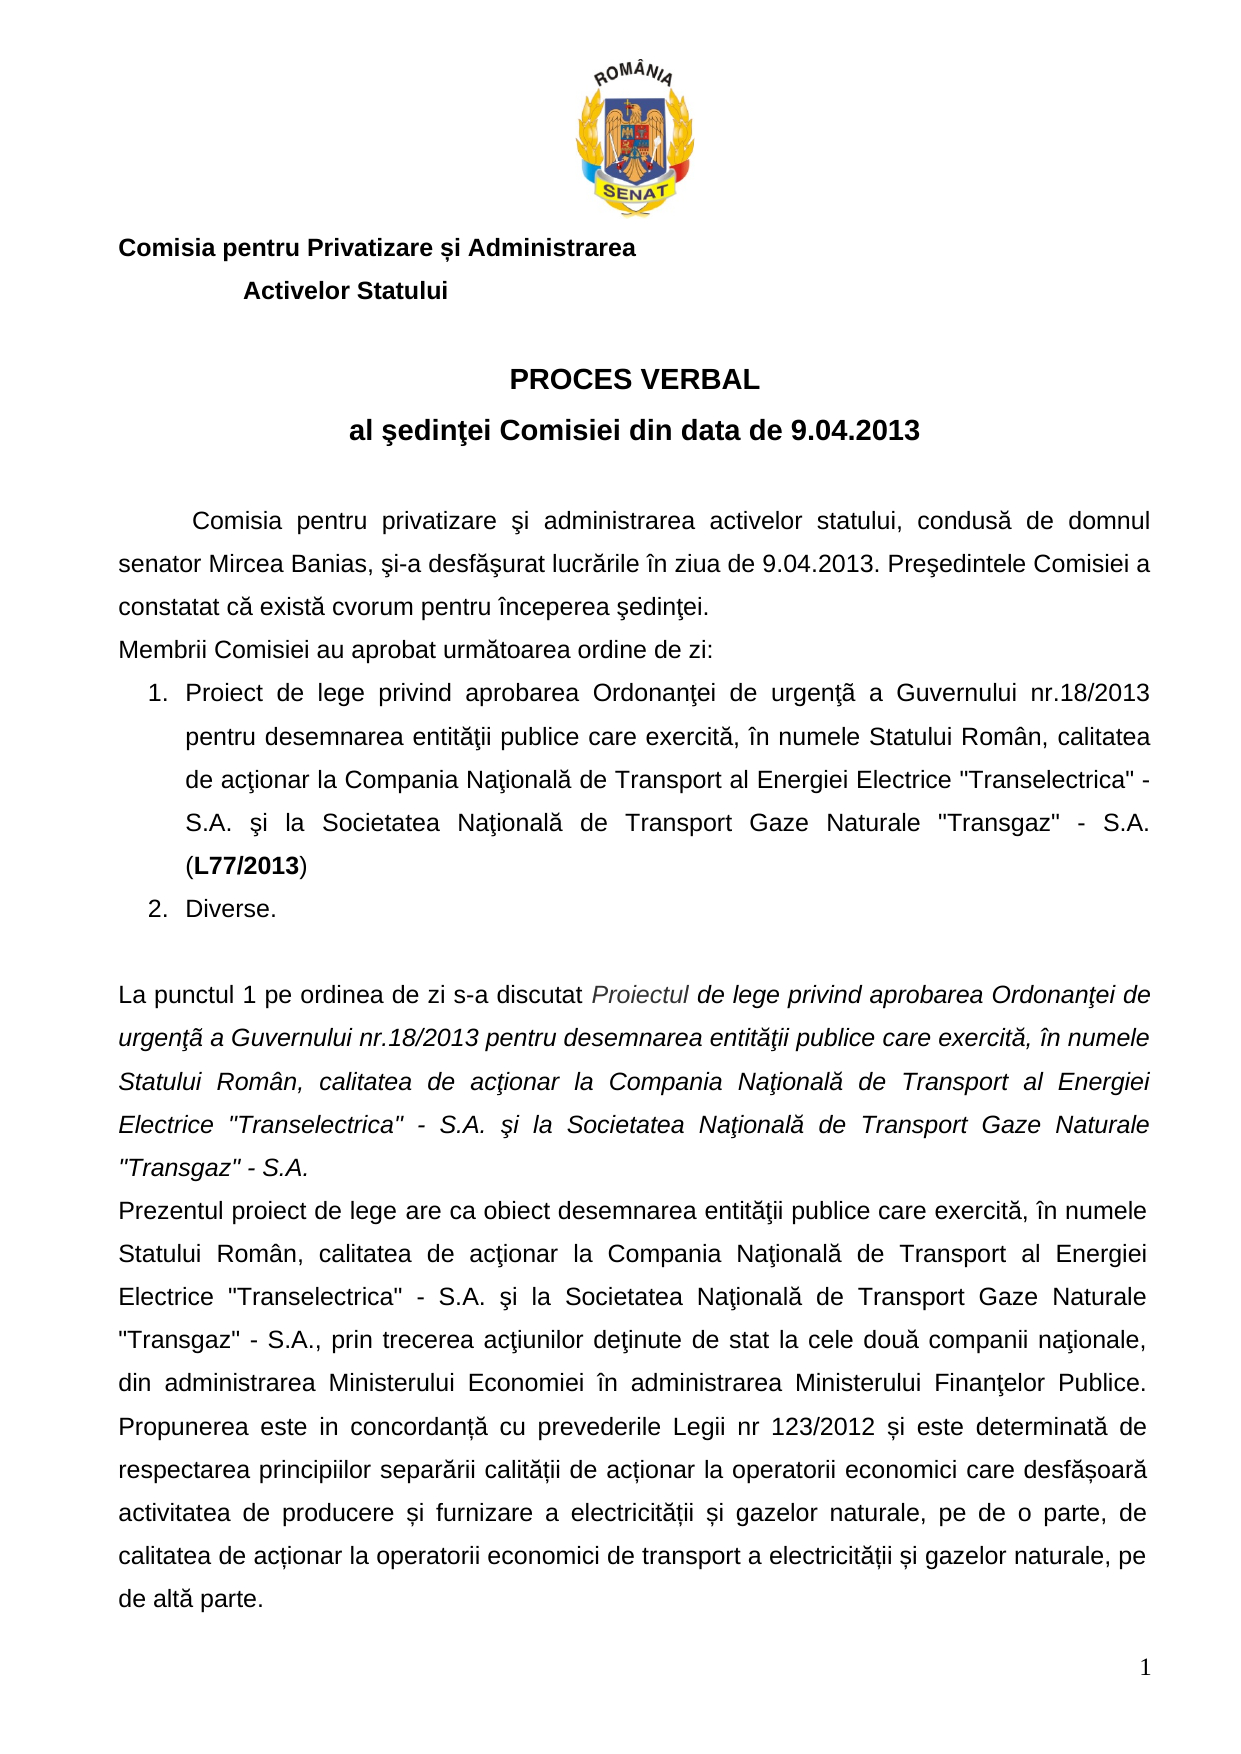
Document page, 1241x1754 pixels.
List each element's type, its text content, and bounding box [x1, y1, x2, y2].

text Activelor Statului [118, 276, 1152, 305]
list Prezentul proiect de lege are ca obiect desemnarea entităţii publice care exercită, în numele Statului Român, calitatea de acţionar la Compania Naţională de Transport al Energiei Electrice "Transelectrica" - S.A. şi la Societatea Naţională de Transport Gaze Naturale "Transgaz" - S.A., prin trecerea acţiunilor deţinute de stat la cele două companii naţionale, din administrarea Ministerului Economiei în administrarea Ministerului Finanţelor Publice. Propunerea este in concordanță cu prevederile Legii nr 123/2012 și este determinată de respectarea principiilor separării calității de acționar la operatorii economici care desfășoară activitatea de producere și furnizare a electricității și gazelor naturale, pe de o parte, de calitatea de acționar la operatorii economici de transport a electricității și gazelor naturale, pe de altă parte. [118, 1196, 1149, 1613]
text Membrii Comisiei au aprobat următoarea ordine de zi: [118, 635, 1152, 664]
text PROCES VERBAL [118, 362, 1152, 396]
text La punctul 1 pe ordinea de zi s-a discutat Proiectul de lege privind aprobarea Ordonanţei de urgenţã a Guvernului nr.18/2013 pentru desemnarea entităţii publice care exercită, în numele Statului Român, calitatea de acţionar la Compania Naţională de Transport al Energiei Electrice "Transelectrica" - S.A. şi la Societatea Naţională de Transport Gaze Naturale "Transgaz" - S.A. [118, 980, 1152, 1182]
text Comisia pentru Privatizare și Administrarea [118, 233, 1152, 262]
text al şedinţei Comisiei din data de 9.04.2013 [118, 412, 1152, 446]
picture [575, 59, 695, 219]
list Diverse. [148, 894, 1152, 923]
text Comisia pentru privatizare şi administrarea activelor statului, condusă de domnul senator Mircea Banias, şi-a desfăşurat lucrările în ziua de 9.04.2013. Preşedintele Comisiei a constatat că există cvorum pentru începerea şedinţei. [118, 506, 1152, 621]
list Proiect de lege privind aprobarea Ordonanţei de urgenţã a Guvernului nr.18/2013 pentru desemnarea entităţii publice care exercită, în numele Statului Român, calitatea de acţionar la Compania Naţională de Transport al Energiei Electrice "Transelectrica" - S.A. şi la Societatea Naţională de Transport Gaze Naturale "Transgaz" - S.A. (L77/2013) [148, 678, 1152, 880]
